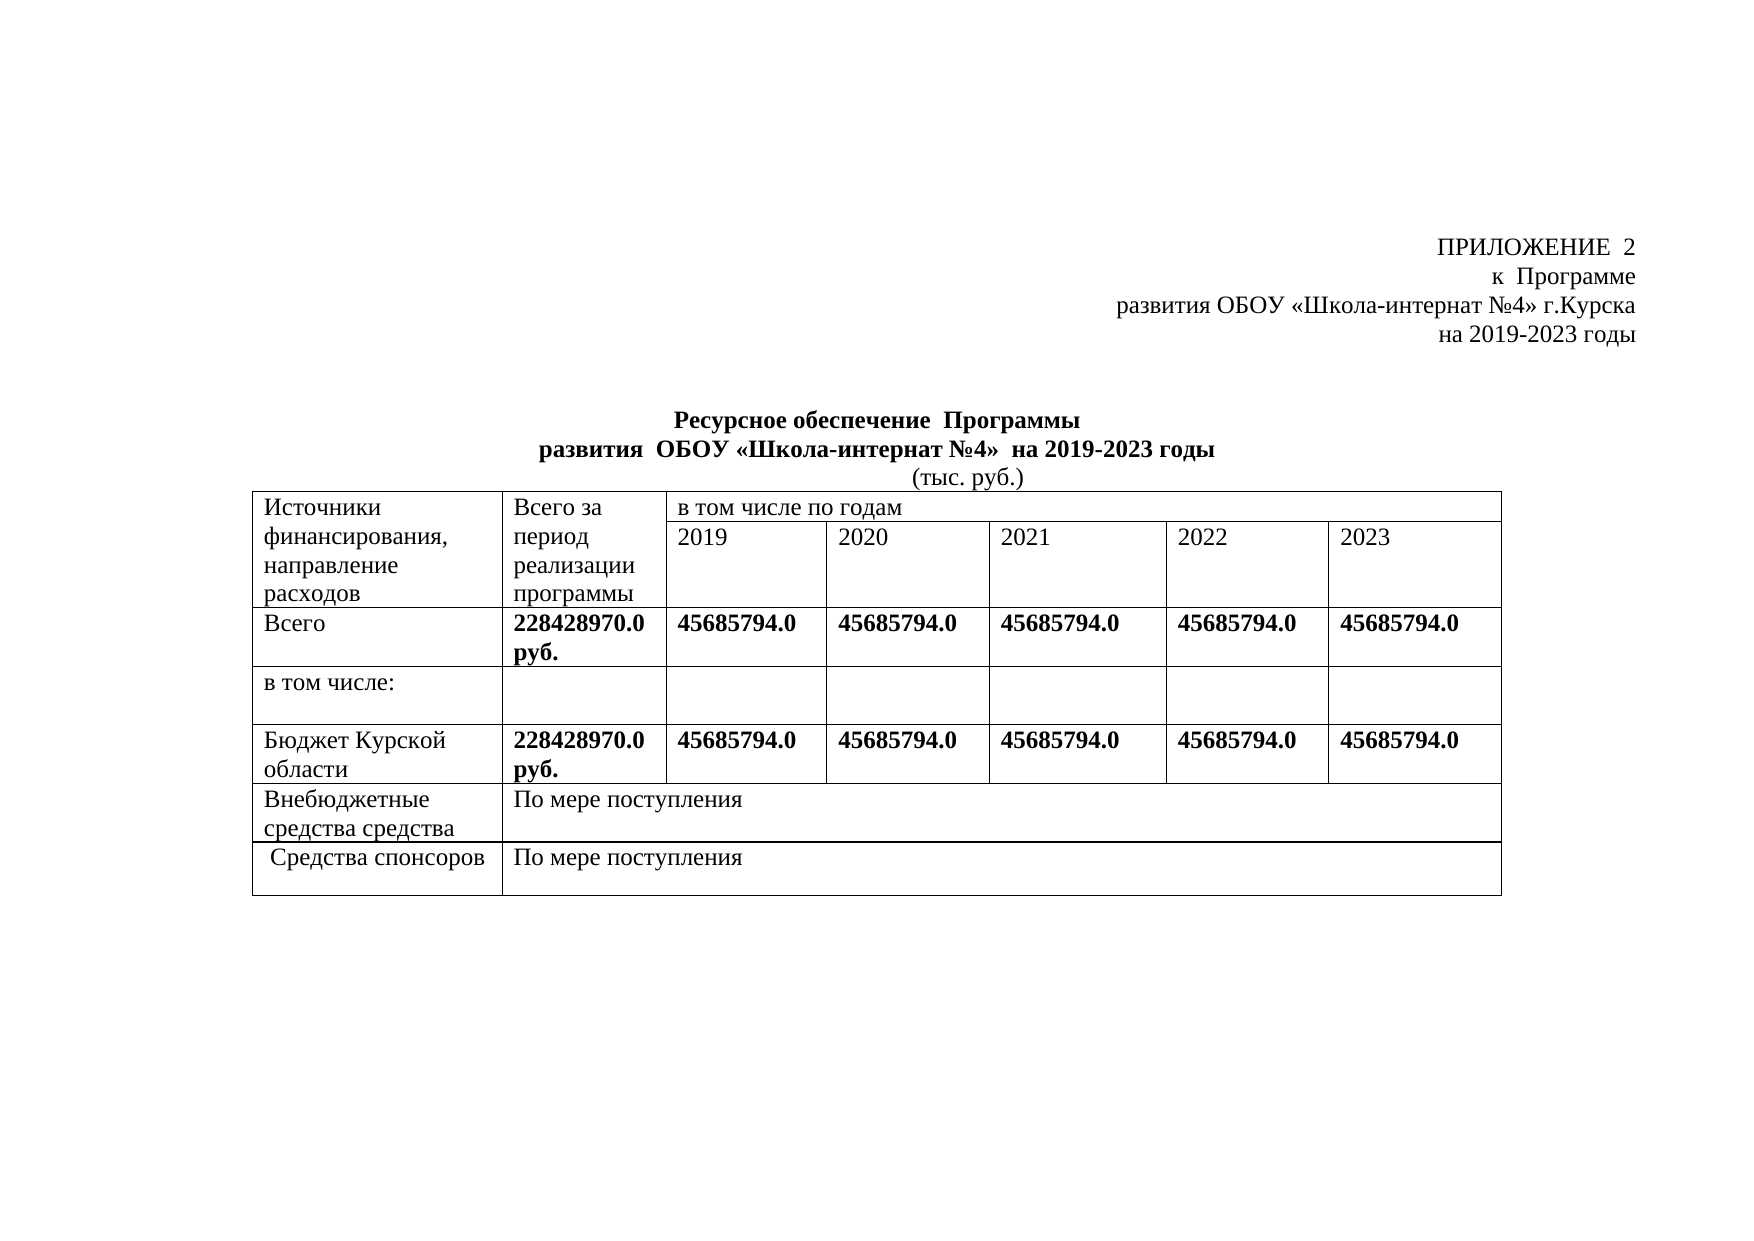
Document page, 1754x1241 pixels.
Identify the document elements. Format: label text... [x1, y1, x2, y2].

text ПРИЛОЖЕНИЕ 2 [118, 232, 1636, 261]
table_cell [667, 667, 826, 724]
table_cell [990, 667, 1166, 724]
table_header Всего за период реализации программы [503, 492, 666, 607]
table_cell 2021 [990, 522, 1166, 607]
table_cell 45685794.0 [827, 608, 989, 666]
text (тыс. руб.) [118, 462, 1636, 491]
text развития ОБОУ «Школа-интернат №4» на 2019-2023 годы [118, 434, 1636, 462]
table_cell 2019 [667, 522, 826, 607]
text на 2019-2023 годы [118, 319, 1636, 347]
table_cell 45685794.0 [667, 725, 826, 783]
table_cell 45685794.0 [1329, 725, 1501, 783]
text Ресурсное обеспечение Программы [118, 405, 1636, 434]
table_cell Средства спонсоров [253, 843, 502, 895]
table_cell 45685794.0 [1167, 725, 1328, 783]
table_header Источники финансирования, направление расходов [253, 492, 502, 607]
table_cell 2022 [1167, 522, 1328, 607]
text к Программе [118, 261, 1636, 290]
table_cell 2023 [1329, 522, 1501, 607]
table_cell По мере поступления [503, 843, 1501, 895]
table_cell 228428970.0 руб. [503, 725, 666, 783]
table_cell 45685794.0 [990, 608, 1166, 666]
table_cell 45685794.0 [990, 725, 1166, 783]
table_cell Всего [253, 608, 502, 666]
table_cell 45685794.0 [827, 725, 989, 783]
table_cell 45685794.0 [667, 608, 826, 666]
text развития ОБОУ «Школа-интернат №4» г.Курска [118, 290, 1636, 319]
table_header в том числе по годам [667, 492, 1501, 521]
table_cell [827, 667, 989, 724]
table_cell 45685794.0 [1167, 608, 1328, 666]
table_cell Бюджет Курской области [253, 725, 502, 783]
table_cell По мере поступления [503, 784, 1501, 841]
table_cell 2020 [827, 522, 989, 607]
table_cell [503, 667, 666, 724]
table_cell [1167, 667, 1328, 724]
table_cell 45685794.0 [1329, 608, 1501, 666]
table_cell [1329, 667, 1501, 724]
table_cell в том числе: [253, 667, 502, 724]
table_cell Внебюджетные средства средства [253, 784, 502, 841]
table_cell 228428970.0 руб. [503, 608, 666, 666]
